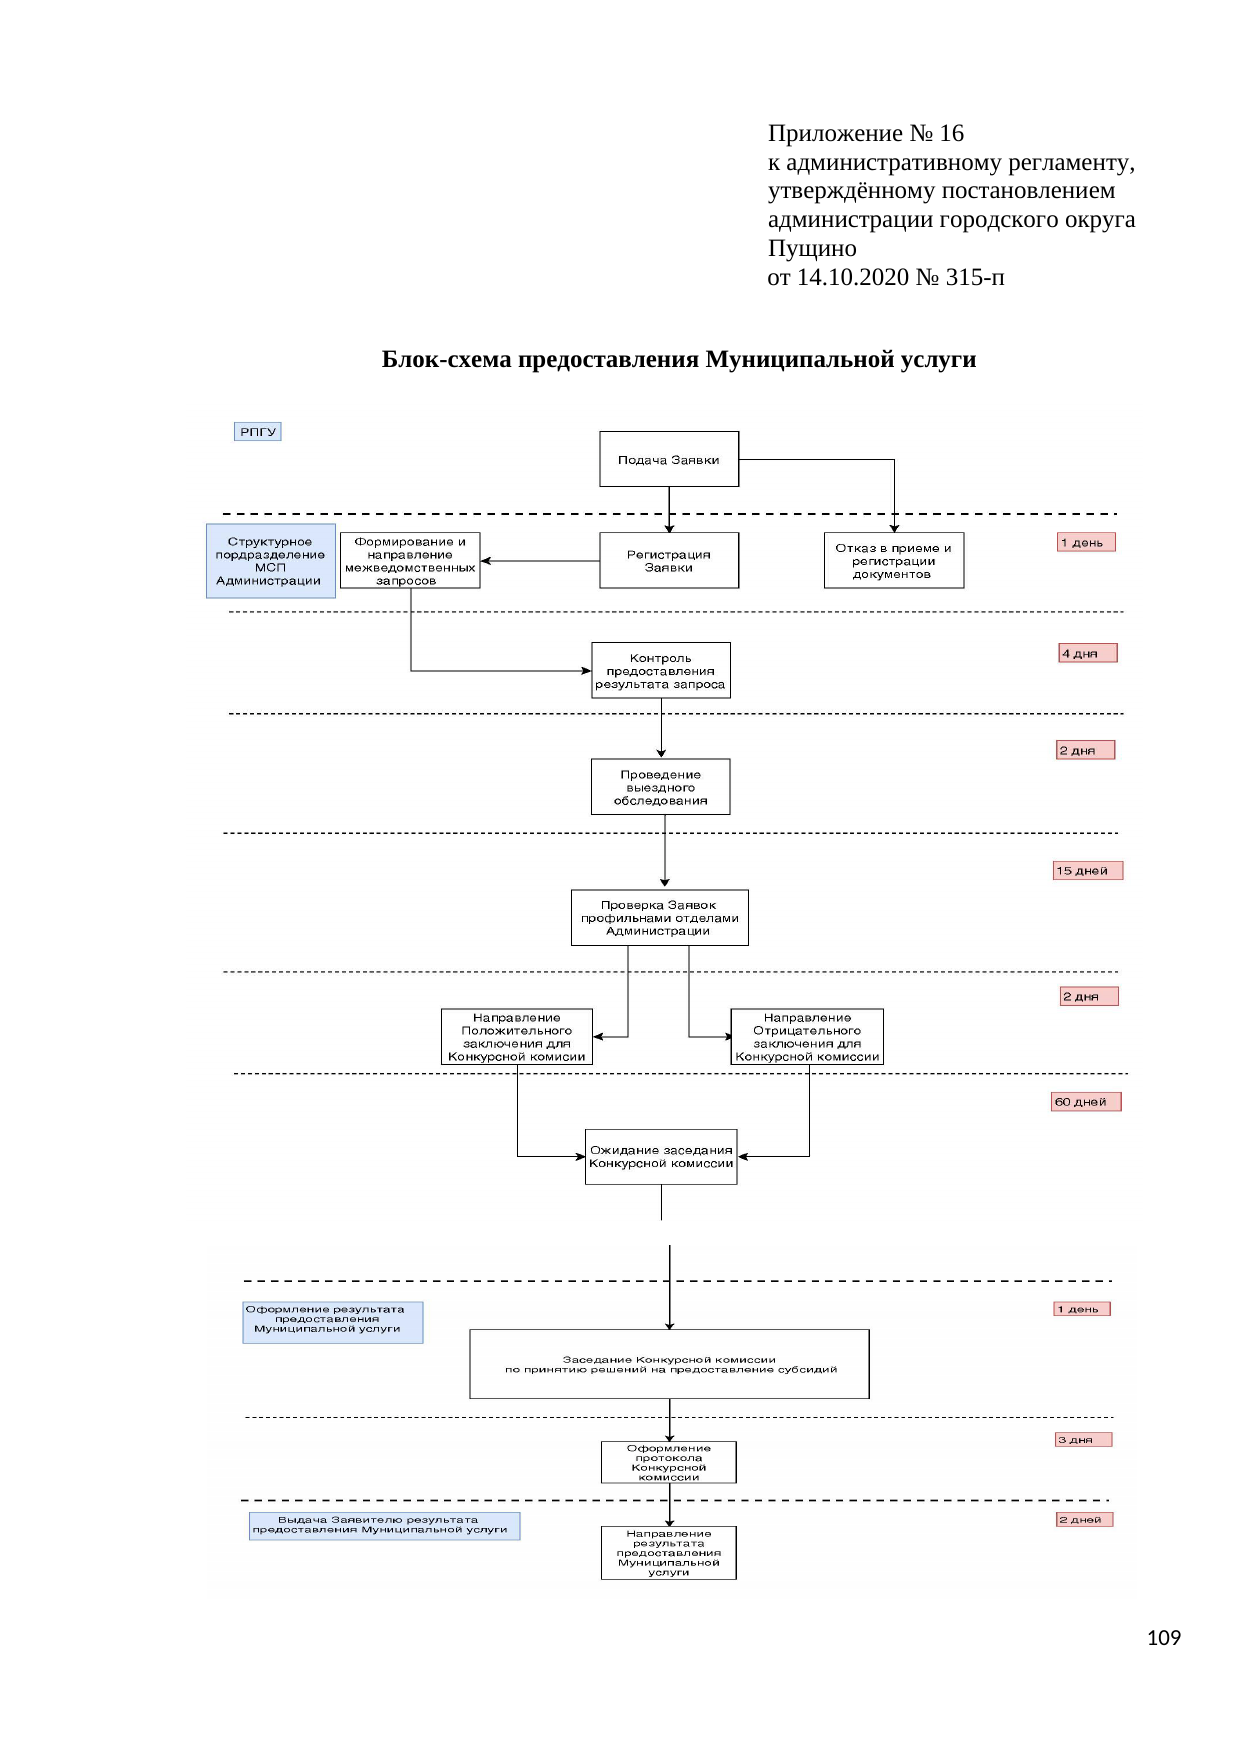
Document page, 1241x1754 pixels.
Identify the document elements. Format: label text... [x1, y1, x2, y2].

text к административному регламенту, утверждённому постановлением администрации городского округа Пущино [768, 147, 1181, 262]
picture [206, 1245, 1137, 1599]
text Приложение № 16 [768, 118, 1181, 147]
text Блок-схема предоставления Муниципальной услуги [177, 344, 1181, 373]
text от 14.10.2020 № 315-п [591, 262, 1181, 291]
picture [186, 398, 1143, 1221]
